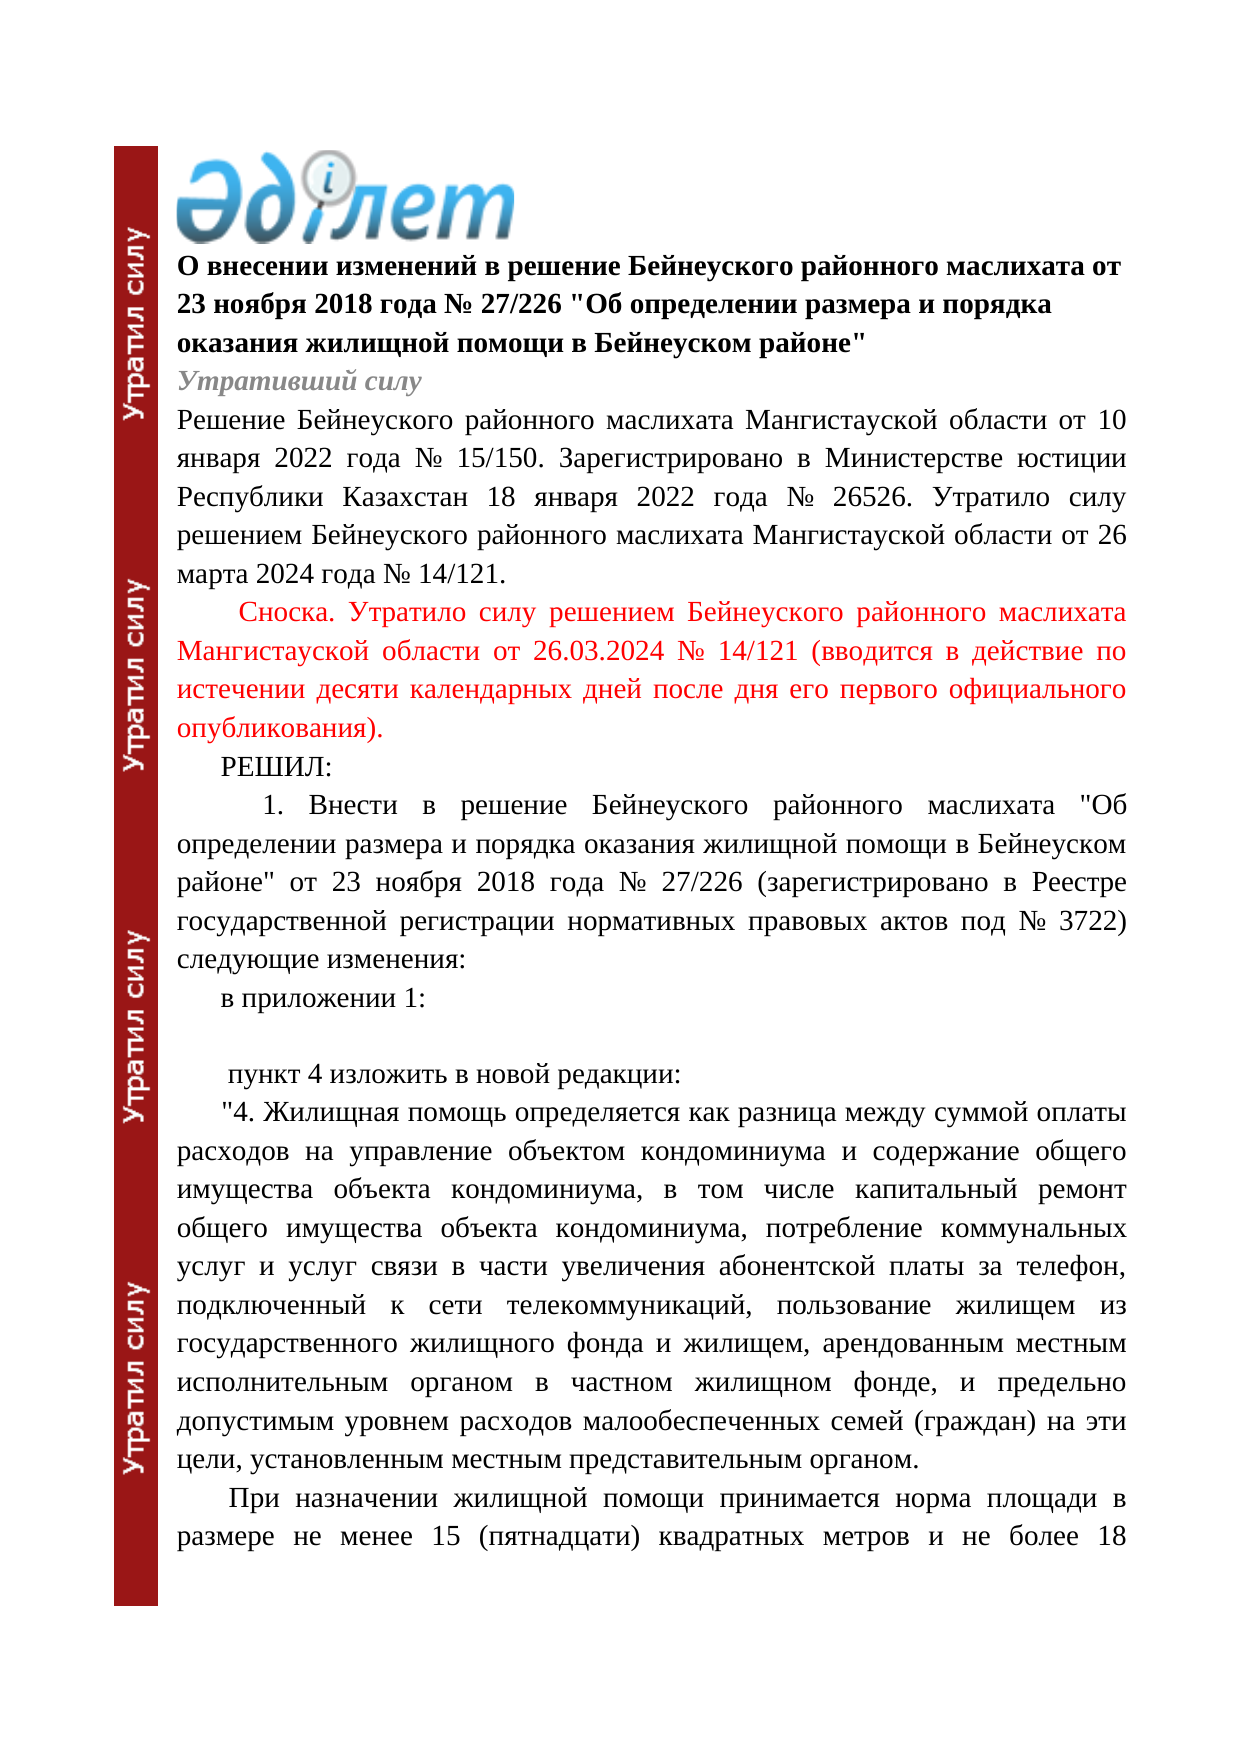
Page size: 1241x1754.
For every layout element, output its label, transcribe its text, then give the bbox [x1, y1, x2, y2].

text Сноска. Утратило силу решением Бейнеуского районного маслихата Мангистауской области от 26.03.2024 № 14/121 (вводится в действие по истечении десяти календарных дней после дня его первого официального опубликования). [112, 594, 1128, 744]
text Утративший силу [112, 363, 1128, 397]
text РЕШИЛ: [112, 749, 1128, 782]
picture [114, 1089, 158, 1094]
picture [114, 1013, 158, 1056]
text в приложении 1: [112, 980, 1128, 1013]
text пункт 4 изложить в новой редакции: [112, 1056, 1128, 1089]
picture [114, 589, 158, 594]
picture [114, 782, 158, 787]
picture [114, 744, 158, 749]
picture [114, 975, 158, 980]
text "4. Жилищная помощь определяется как разница между суммой оплаты расходов на управление объектом кондоминиума и содержание общего имущества объекта кондоминиума, в том числе капитальный ремонт общего имущества объекта кондоминиума, потребление коммунальных услуг и услуг связи в части увеличения абонентской платы за телефон, подключенный к сети телекоммуникаций, пользование жилищем из государственного жилищного фонда и жилищем, арендованным местным исполнительным органом в частном жилищном фонде, и предельно допустимым уровнем расходов малообеспеченных семей (граждан) на эти цели, установленным местным представительным органом. [112, 1094, 1128, 1475]
picture [114, 1552, 158, 1606]
picture [114, 146, 158, 248]
text Решение Бейнеуского районного маслихата Мангистауской области от 10 января 2022 года № 15/150. Зарегистрировано в Министерстве юстиции Республики Казахстан 18 января 2022 года № 26526. Утратило силу решением Бейнеуского районного маслихата Мангистауской области от 26 марта 2024 года № 14/121. [112, 402, 1128, 589]
picture [114, 1475, 158, 1480]
picture [114, 358, 158, 363]
picture [114, 397, 158, 402]
picture [176, 150, 515, 244]
text О внесении изменений в решение Бейнеуского районного маслихата от 23 ноября 2018 года № 27/226 "Об определении размера и порядка оказания жилищной помощи в Бейнеуском районе" [112, 248, 1128, 358]
text 1. Внести в решение Бейнеуского районного маслихата "Об определении размера и порядка оказания жилищной помощи в Бейнеуском районе" от 23 ноября 2018 года № 27/226 (зарегистрировано в Реестре государственной регистрации нормативных правовых актов под № 3722) следующие изменения: [112, 787, 1128, 975]
